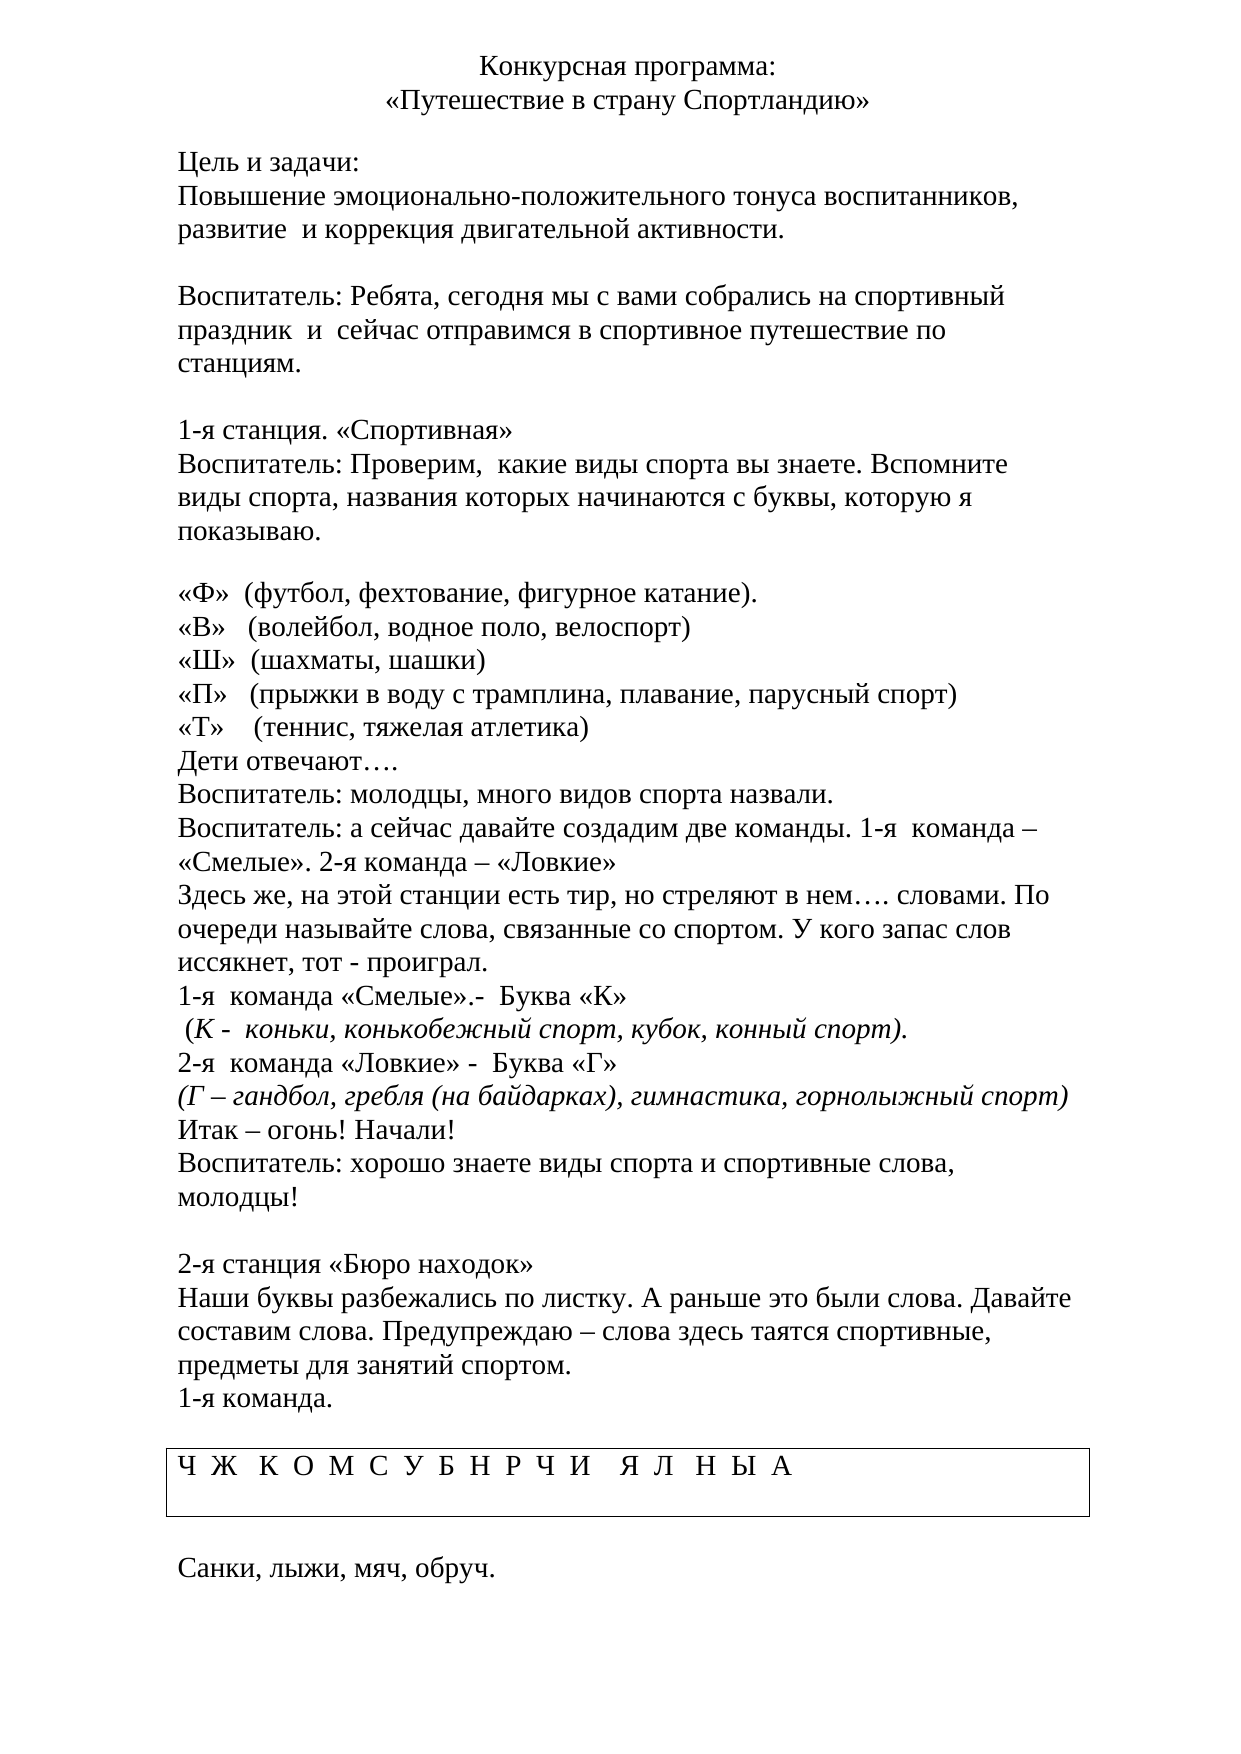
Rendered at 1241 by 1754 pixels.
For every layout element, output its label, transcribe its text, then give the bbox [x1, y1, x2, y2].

table_header Ч Ж К О М С У Б Н Р Ч И Я Л Н Ы А [167, 1449, 1089, 1516]
text 1-я станция. «Спортивная» [177, 412, 1078, 446]
text 1-я команда. [177, 1380, 1078, 1414]
text «В» (волейбол, водное поло, велоспорт) [177, 609, 1078, 642]
text Конкурсная программа: [177, 48, 1078, 82]
text Воспитатель: хорошо знаете виды спорта и спортивные слова, молодцы! [177, 1146, 1078, 1213]
text 2-я команда «Ловкие» - Буква «Г» [177, 1045, 1078, 1078]
text «Ф» (футбол, фехтование, фигурное катание). [177, 575, 1078, 609]
text Воспитатель: Ребята, сегодня мы с вами собрались на спортивный праздник и сейчас отправимся в спортивное путешествие по станциям. [177, 278, 1078, 379]
text Воспитатель: молодцы, много видов спорта назвали. [177, 777, 1078, 810]
text (К - коньки, конькобежный спорт, кубок, конный спорт). [177, 1011, 1078, 1045]
text «Т» (теннис, тяжелая атлетика) [177, 709, 1078, 743]
text Воспитатель: а сейчас давайте создадим две команды. 1-я команда – «Смелые». 2-я команда – «Ловкие» [177, 810, 1078, 877]
text «Путешествие в страну Спортландию» [177, 82, 1078, 115]
text Здесь же, на этой станции есть тир, но стреляют в нем…. словами. По очереди называйте слова, связанные со спортом. У кого запас слов иссякнет, тот - проиграл. [177, 877, 1078, 978]
text «П» (прыжки в воду с трамплина, плавание, парусный спорт) [177, 676, 1078, 709]
text (Г – гандбол, гребля (на байдарках), гимнастика, горнолыжный спорт) [177, 1078, 1078, 1112]
text Наши буквы разбежались по листку. А раньше это были слова. Давайте составим слова. Предупреждаю – слова здесь таятся спортивные, предметы для занятий спортом. [177, 1280, 1078, 1380]
text Итак – огонь! Начали! [177, 1112, 1078, 1146]
text Санки, лыжи, мяч, обруч. [177, 1550, 1078, 1584]
text Цель и задачи: [177, 144, 1078, 178]
text «Ш» (шахматы, шашки) [177, 642, 1078, 676]
text Дети отвечают…. [177, 743, 1078, 777]
text Воспитатель: Проверим, какие виды спорта вы знаете. Вспомните виды спорта, названия которых начинаются с буквы, которую я показываю. [177, 446, 1078, 547]
text 1-я команда «Смелые».- Буква «К» [177, 978, 1078, 1011]
text 2-я станция «Бюро находок» [177, 1246, 1078, 1280]
text Повышение эмоционально-положительного тонуса воспитанников, развитие и коррекция двигательной активности. [177, 178, 1078, 245]
